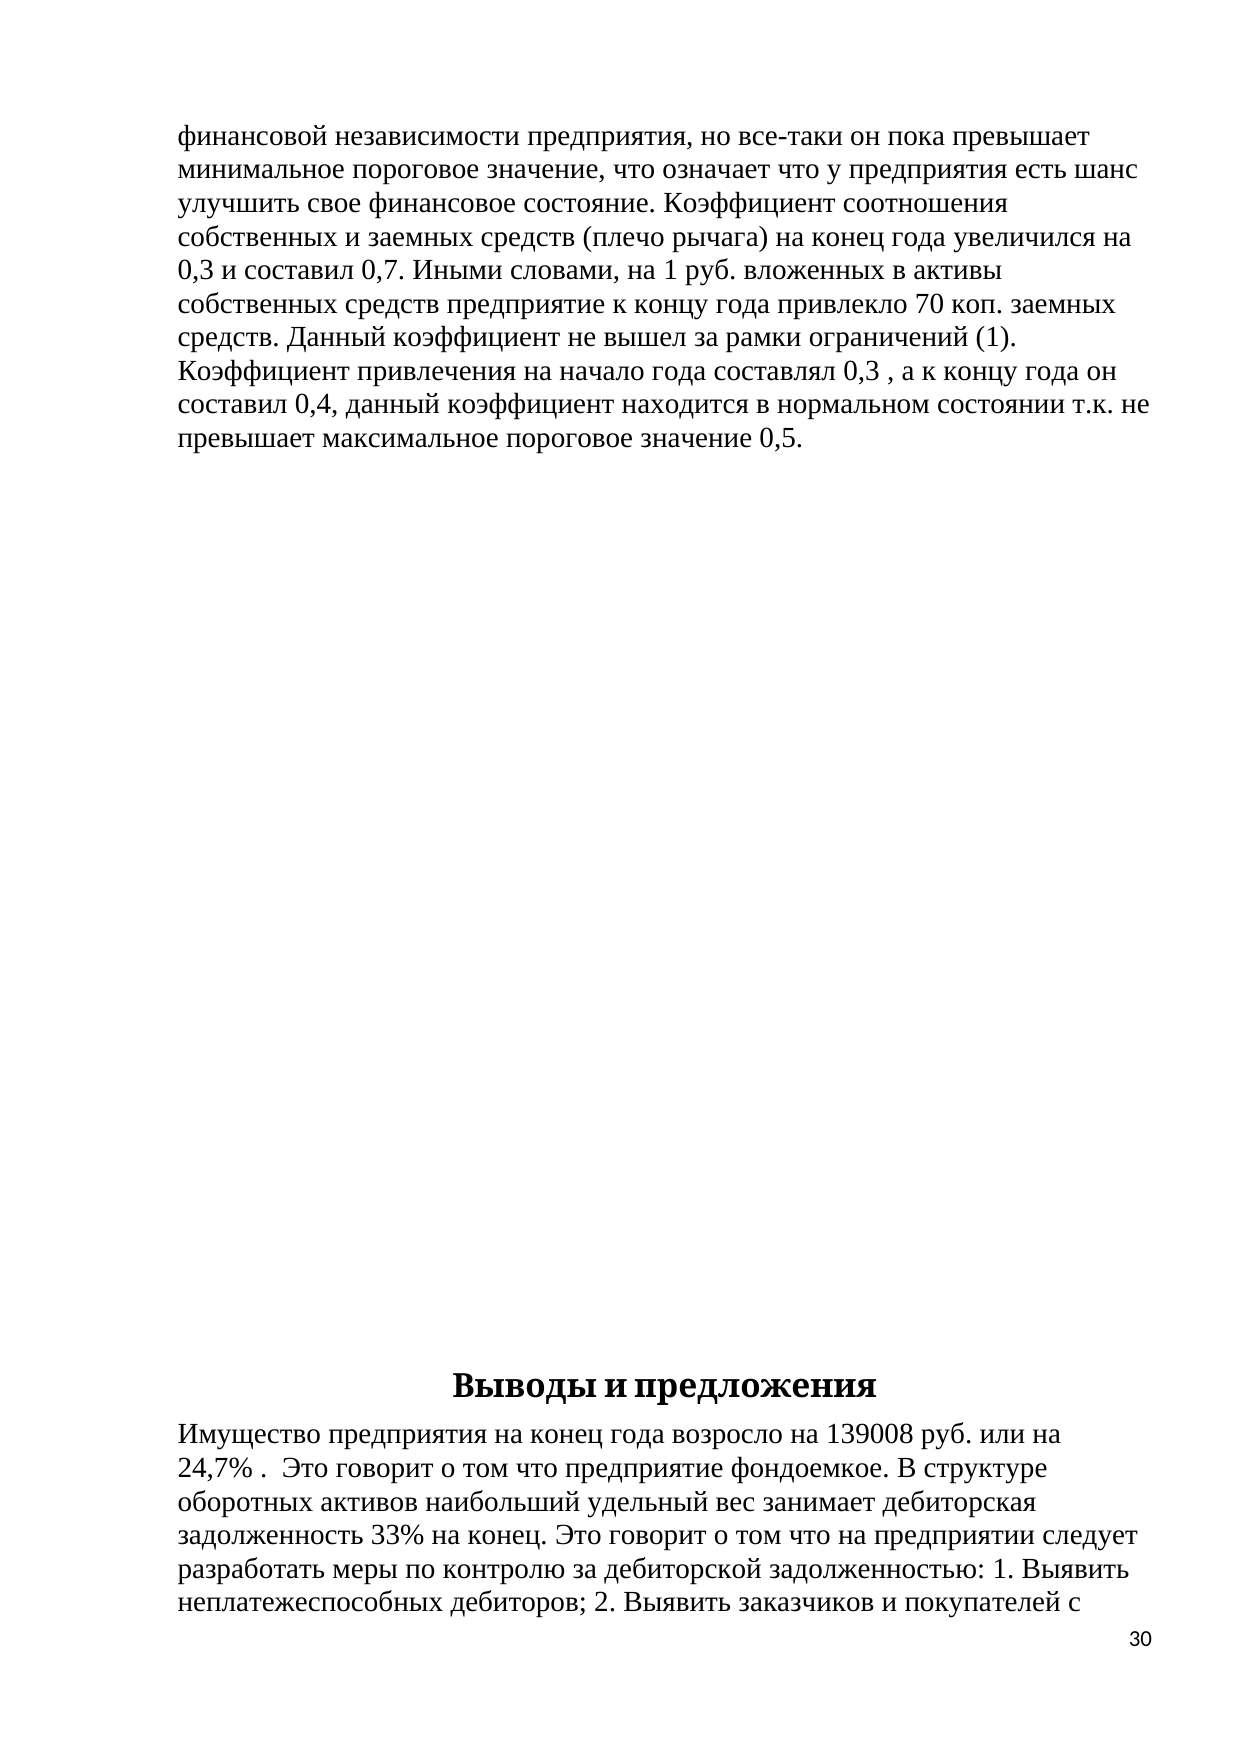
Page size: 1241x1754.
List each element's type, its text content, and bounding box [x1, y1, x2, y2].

subtitle Выводы и предложения [177, 1367, 1152, 1406]
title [177, 1417, 1152, 1618]
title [177, 118, 1152, 453]
